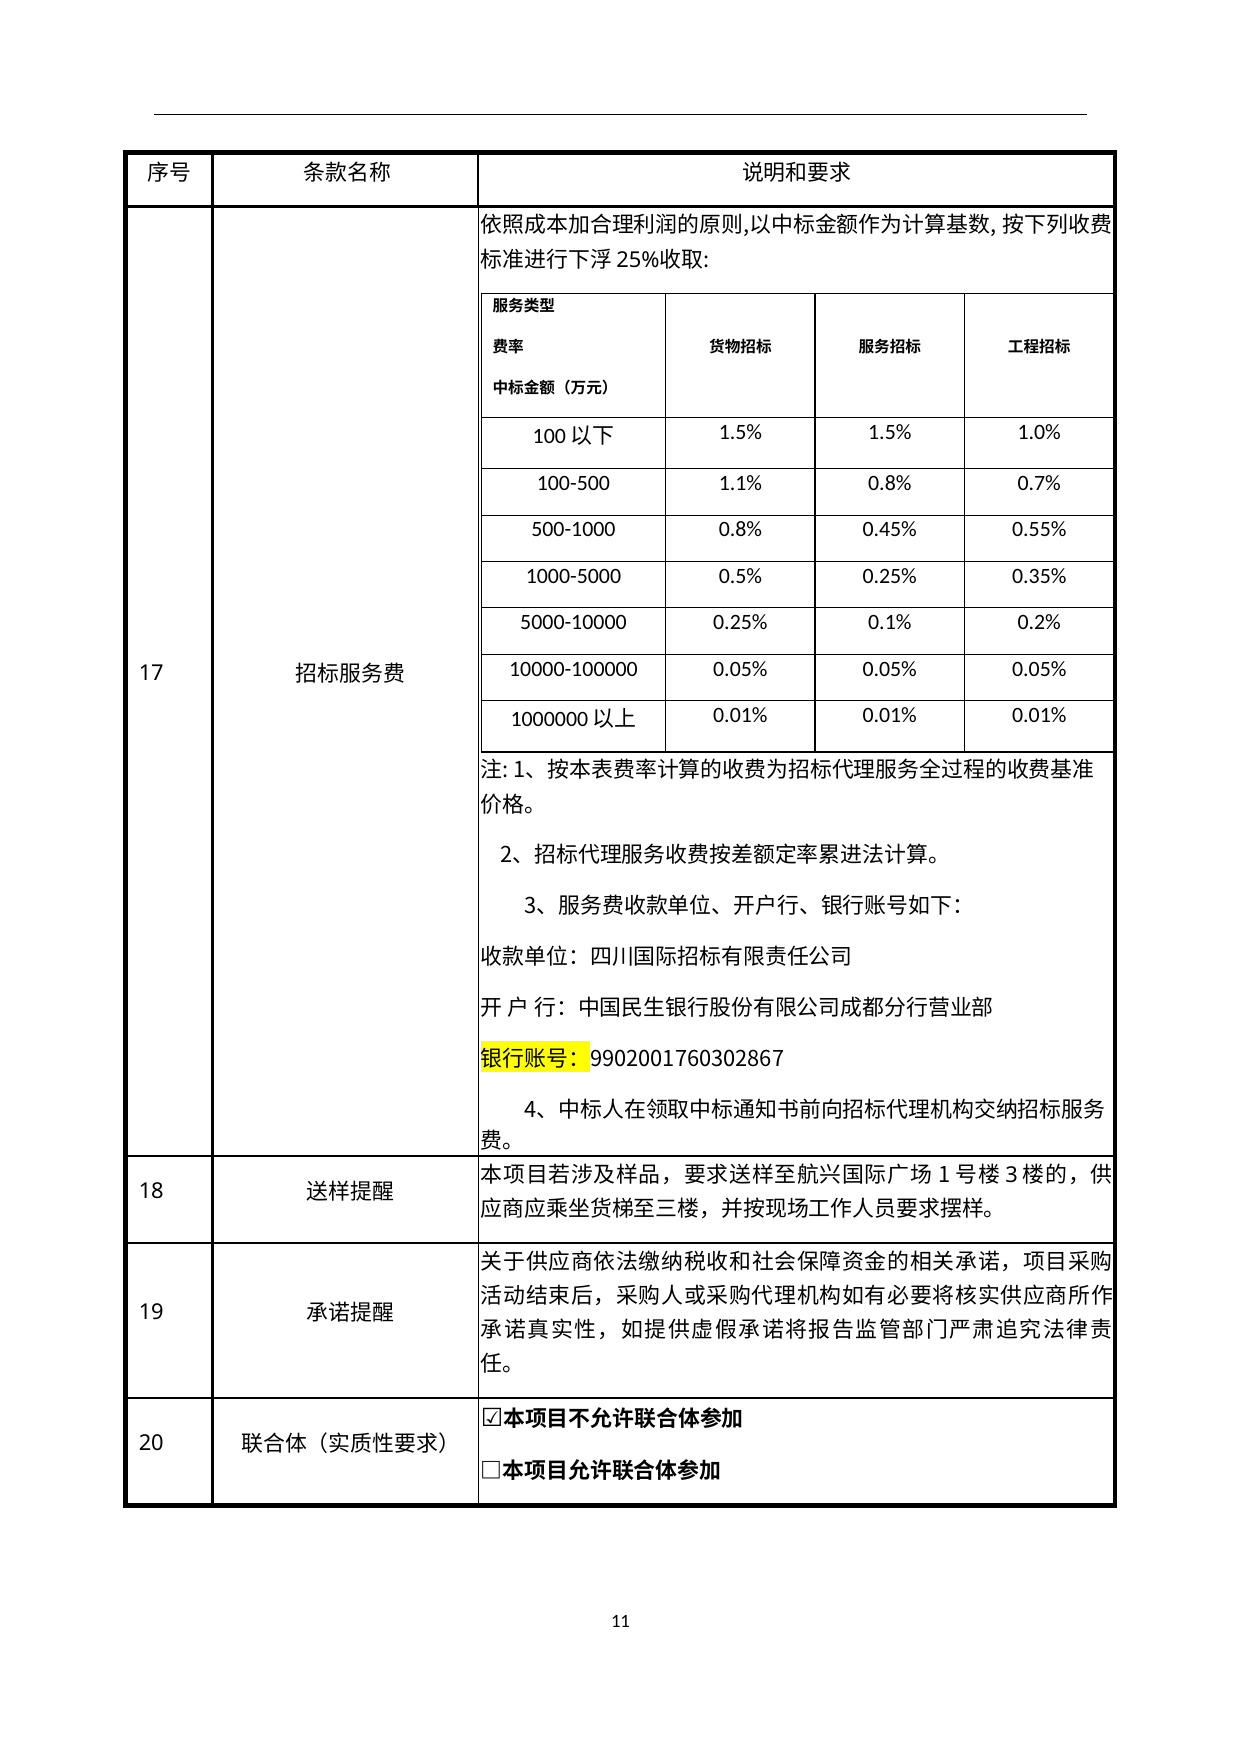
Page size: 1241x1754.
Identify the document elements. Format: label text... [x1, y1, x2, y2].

table_cell 本项目若涉及样品，要求送样至航兴国际广场1号楼3楼的，供应商应乘坐货梯至三楼，并按现场工作人员要求摆样。 [479, 1157, 1113, 1242]
table_header 序号 [128, 155, 211, 205]
table_cell 18 [128, 1157, 211, 1242]
table_cell 招标服务费 [214, 208, 478, 1155]
table_cell 20 [128, 1399, 211, 1503]
table_header 条款名称 [214, 155, 477, 205]
table_cell 关于供应商依法缴纳税收和社会保障资金的相关承诺，项目采购活动结束后，采购人或采购代理机构如有必要将核实供应商所作承诺真实性，如提供虚假承诺将报告监管部门严肃追究法律责任。 [479, 1244, 1113, 1397]
table_cell 19 [128, 1244, 211, 1397]
table_cell 联合体（实质性要求） [214, 1399, 478, 1503]
table_cell 依照成本加合理利润的原则,以中标金额作为计算基数, 按下列收费标准进行下浮25%收取: 注: 1、按本表费率计算的收费为招标代理服务全过程的收费基准价格。 2、招标代理服务收费按差额定率累进法计算。 3、服务费收款单位、开户行、银行账号如下： 收款单位：四川国际招标有限责任公司 开 户 行：中国民生银行股份有限公司成都分行营业部 银行账号：9902001760302867 4、中标人在领取中标通知书前向招标代理机构交纳招标服务费。 [479, 208, 1113, 1155]
table_header 说明和要求 [479, 155, 1113, 205]
table_cell 承诺提醒 [214, 1244, 478, 1397]
table_cell ☑本项目不允许联合体参加 □本项目允许联合体参加 [479, 1399, 1113, 1503]
table_cell 送样提醒 [214, 1157, 478, 1242]
table_cell 17 [128, 208, 211, 1155]
